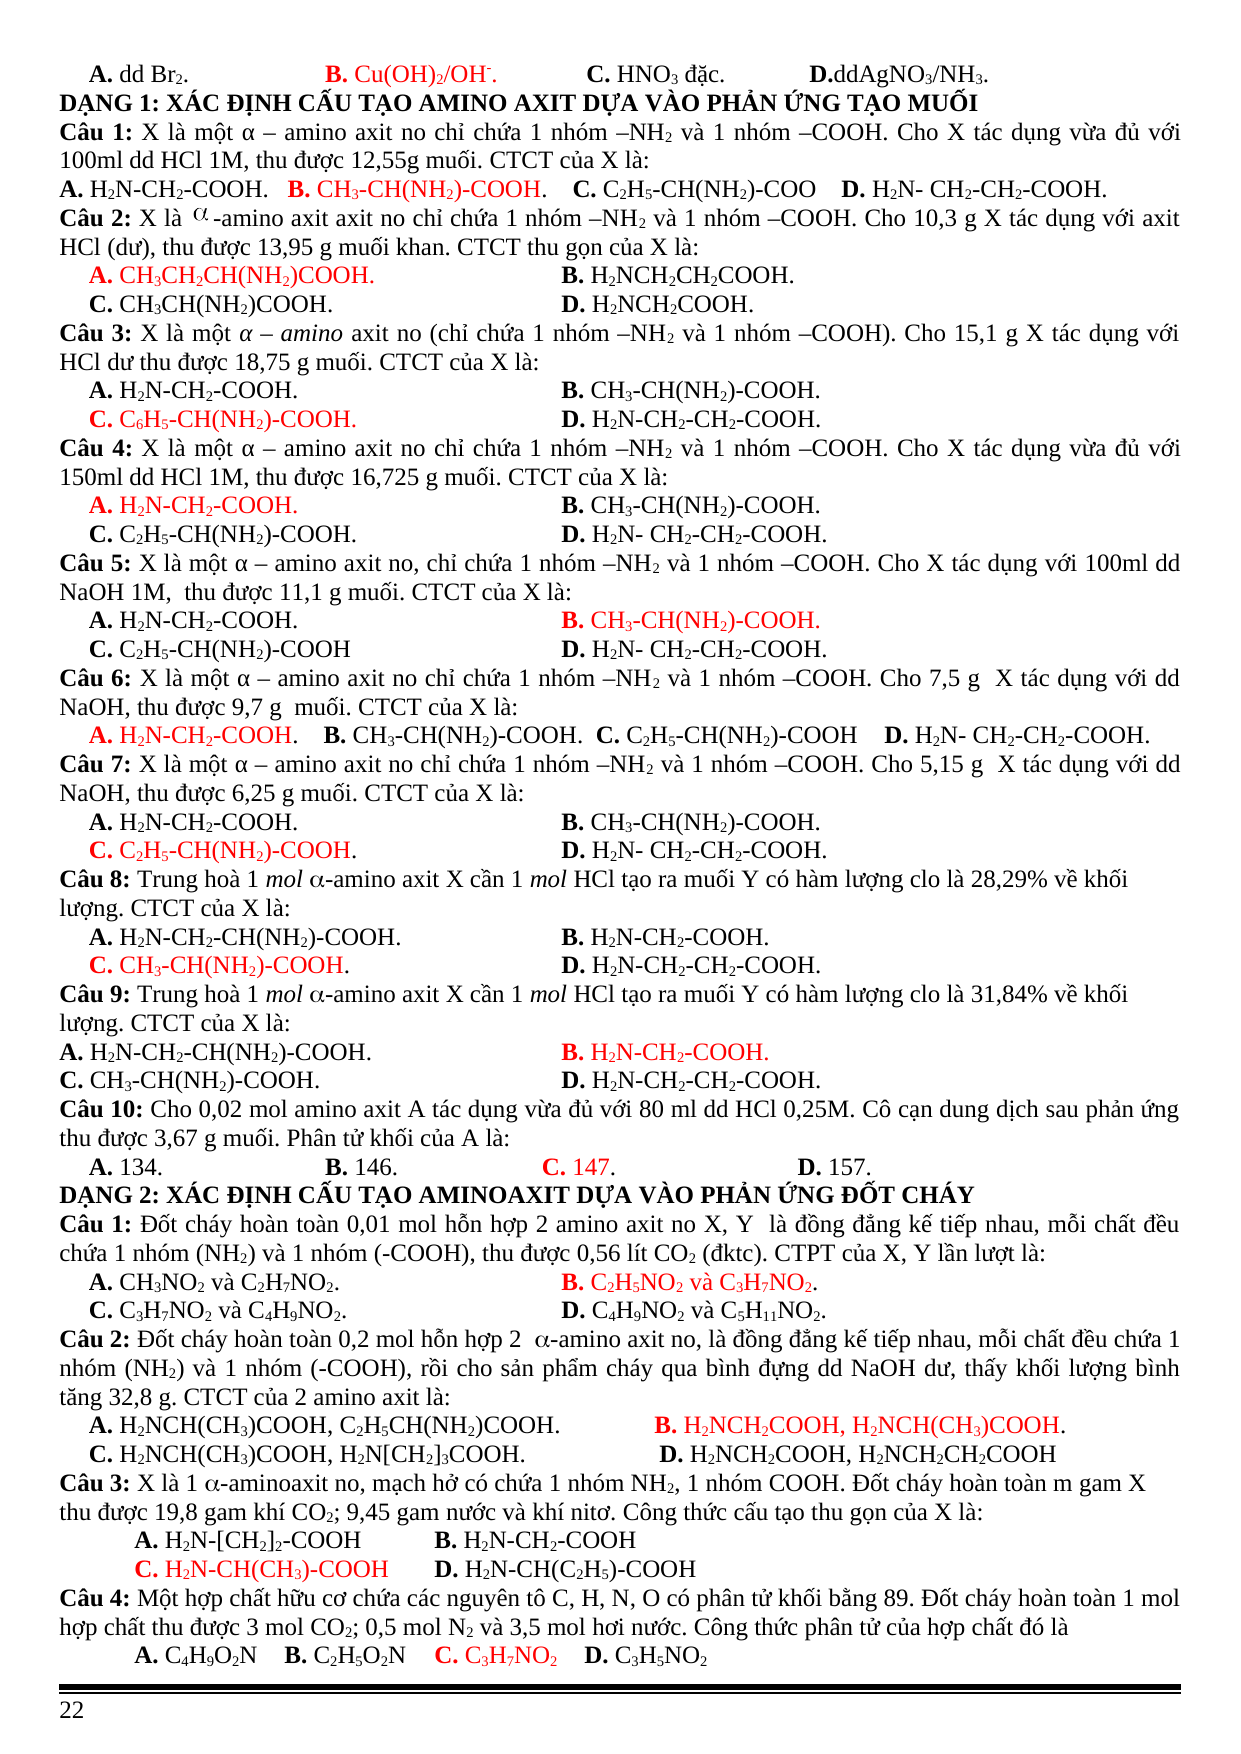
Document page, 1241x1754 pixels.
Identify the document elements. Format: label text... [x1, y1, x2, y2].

text A. H2NCH(CH3)COOH, C2H5CH(NH2)COOH. B. H2NCH2COOH, H2NCH(CH3)COOH. [59, 1410, 1181, 1439]
text A. CH3CH2CH(NH2)COOH. B. H2NCH2CH2COOH. [59, 260, 1181, 289]
text Câu 2: Đốt cháy hoàn toàn 0,2 mol hỗn hợp 2 -amino axit no, là đồng đẳng kế tiếp nhau, mỗi chất đều chứa 1 nhóm (NH2) và 1 nhóm (-COOH), rồi cho sản phẩm cháy qua bình đựng dd NaOH dư, thấy khối lượng bình tăng 32,8 g. CTCT của 2 amino axit là: [59, 1324, 1181, 1410]
text A. H2N-CH2-COOH. B. CH3-CH(NH2)-COOH. C. C2H5-CH(NH2)-COOH D. H2N- CH2-CH2-COOH. [59, 720, 1181, 749]
text C. C3H7NO2 và C4H9NO2. D. C4H9NO2 và C5H11NO2. [59, 1295, 1181, 1324]
text Câu 8: Trung hoà 1 mol -amino axit X cần 1 mol HCl tạo ra muối Y có hàm lượng clo là 28,29% về khối lượng. CTCT của X là: [59, 864, 1181, 922]
text Câu 2: X là -amino axit axit no chỉ chứa 1 nhóm –NH2 và 1 nhóm –COOH. Cho 10,3 g X tác dụng với axit HCl (dư), thu được 13,95 g muối khan. CTCT thu gọn của X là: [59, 203, 1181, 260]
text C. CH3-CH(NH2)-COOH. D. H2N-CH2-CH2-COOH. [59, 950, 1181, 979]
text Câu 1: X là một α – amino axit no chỉ chứa 1 nhóm –NH2 và 1 nhóm –COOH. Cho X tác dụng vừa đủ với 100ml dd HCl 1M, thu được 12,55g muối. CTCT của X là: [59, 117, 1181, 174]
text Câu 9: Trung hoà 1 mol -amino axit X cần 1 mol HCl tạo ra muối Y có hàm lượng clo là 31,84% về khối lượng. CTCT của X là: [59, 979, 1181, 1037]
text A. H2N-CH2-COOH. B. CH3-CH(NH2)-COOH. [59, 490, 1181, 519]
text A. H2N-CH2-COOH. B. CH3-CH(NH2)-COOH. [59, 807, 1181, 835]
text Câu 1: Đốt cháy hoàn toàn 0,01 mol hỗn hợp 2 amino axit no X, Y là đồng đẳng kế tiếp nhau, mỗi chất đều chứa 1 nhóm (NH2) và 1 nhóm (-COOH), thu được 0,56 lít CO2 (đktc). CTPT của X, Y lần lượt là: [59, 1209, 1181, 1267]
text Câu 7: X là một α – amino axit no chỉ chứa 1 nhóm –NH2 và 1 nhóm –COOH. Cho 5,15 g X tác dụng với dd NaOH, thu được 6,25 g muối. CTCT của X là: [59, 749, 1181, 807]
text C. C2H5-CH(NH2)-COOH. D. H2N- CH2-CH2-COOH. [59, 519, 1181, 548]
text Câu 5: X là một α – amino axit no, chỉ chứa 1 nhóm –NH2 và 1 nhóm –COOH. Cho X tác dụng với 100ml dd NaOH 1M, thu được 11,1 g muối. CTCT của X là: [59, 548, 1181, 605]
text C. C2H5-CH(NH2)-COOH D. H2N- CH2-CH2-COOH. [59, 634, 1181, 663]
text Câu 3: X là 1 -aminoaxit no, mạch hở có chứa 1 nhóm NH2, 1 nhóm COOH. Đốt cháy hoàn toàn m gam X thu được 19,8 gam khí CO2; 9,45 gam nước và khí nitơ. Công thức cấu tạo thu gọn của X là: [59, 1468, 1181, 1525]
text A. dd Br2. B. Cu(OH)2/OH-. C. HNO3 đặc. D.ddAgNO3/NH3. [59, 59, 1181, 88]
text A. H2N-CH2-COOH. B. CH3-CH(NH2)-COOH. [59, 375, 1181, 404]
text C. CH3CH(NH2)COOH. D. H2NCH2COOH. [59, 289, 1181, 318]
text Câu 6: X là một α – amino axit no chỉ chứa 1 nhóm –NH2 và 1 nhóm –COOH. Cho 7,5 g X tác dụng với dd NaOH, thu được 9,7 g muối. CTCT của X là: [59, 663, 1181, 720]
text C. H2N-CH(CH3)-COOH D. H2N-CH(C2H5)-COOH [59, 1554, 1181, 1583]
text A. H2N-CH2-CH(NH2)-COOH. B. H2N-CH2-COOH. [59, 1037, 1181, 1065]
text C. C2H5-CH(NH2)-COOH. D. H2N- CH2-CH2-COOH. [59, 835, 1181, 864]
text Câu 4: X là một α – amino axit no chỉ chứa 1 nhóm –NH2 và 1 nhóm –COOH. Cho X tác dụng vừa đủ với 150ml dd HCl 1M, thu được 16,725 g muối. CTCT của X là: [59, 433, 1181, 490]
text A. CH3NO2 và C2H7NO2. B. C2H5NO2 và C3H7NO2. [59, 1267, 1181, 1295]
text Câu 3: X là một α – amino axit no (chỉ chứa 1 nhóm –NH2 và 1 nhóm –COOH). Cho 15,1 g X tác dụng với HCl dư thu được 18,75 g muối. CTCT của X là: [59, 318, 1181, 375]
text A. H2N-CH2-CH(NH2)-COOH. B. H2N-CH2-COOH. [59, 922, 1181, 950]
text A. C4H9O2N B. C2H5O2N C. C3H7NO2 D. C3H5NO2 [59, 1640, 1181, 1669]
text DẠNG 2: XÁC ĐỊNH CẤU TẠO AMINOAXIT DỰA VÀO PHẢN ỨNG ĐỐT CHÁY [59, 1180, 1181, 1209]
text DẠNG 1: XÁC ĐỊNH CẤU TẠO AMINO AXIT DỰA VÀO PHẢN ỨNG TẠO MUỐI [59, 88, 1181, 117]
text C. C6H5-CH(NH2)-COOH. D. H2N-CH2-CH2-COOH. [59, 404, 1181, 433]
text A. H2N-[CH2]2-COOH B. H2N-CH2-COOH [59, 1525, 1181, 1554]
text Câu 4: Một hợp chất hữu cơ chứa các nguyên tô C, H, N, O có phân tử khối bằng 89. Đốt cháy hoàn toàn 1 mol hợp chất thu được 3 mol CO2; 0,5 mol N2 và 3,5 mol hơi nước. Công thức phân tử của hợp chất đó là [59, 1583, 1181, 1640]
text C. CH3-CH(NH2)-COOH. D. H2N-CH2-CH2-COOH. [59, 1065, 1181, 1094]
text A. H2N-CH2-COOH. B. CH3-CH(NH2)-COOH. C. C2H5-CH(NH2)-COO D. H2N- CH2-CH2-COOH. [59, 174, 1181, 203]
text C. H2NCH(CH3)COOH, H2N[CH2]3COOH. D. H2NCH2COOH, H2NCH2CH2COOH [59, 1439, 1181, 1468]
text A. H2N-CH2-COOH. B. CH3-CH(NH2)-COOH. [59, 605, 1181, 634]
text Câu 10: Cho 0,02 mol amino axit A tác dụng vừa đủ với 80 ml dd HCl 0,25M. Cô cạn dung dịch sau phản ứng thu được 3,67 g muối. Phân tử khối của A là: [59, 1094, 1181, 1152]
text A. 134. B. 146. C. 147. D. 157. [59, 1152, 1181, 1180]
